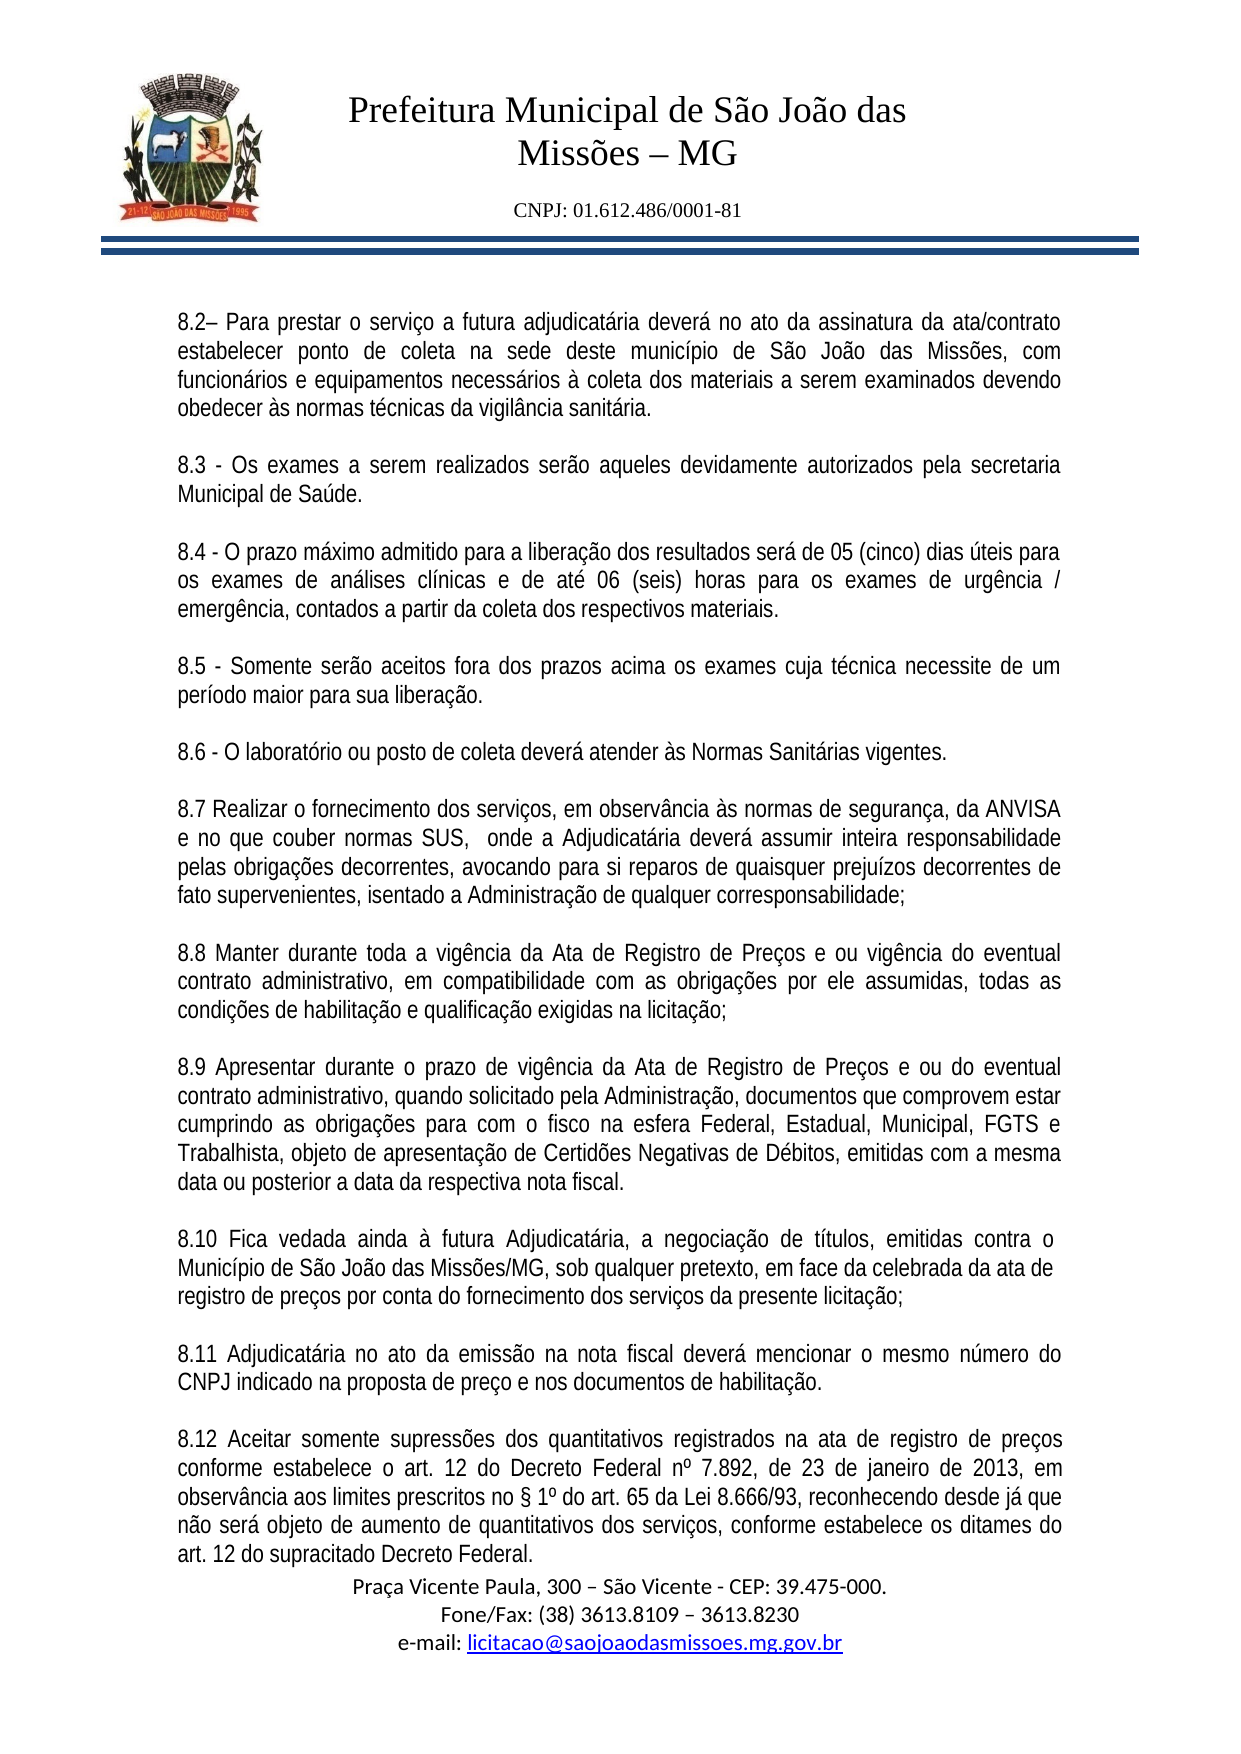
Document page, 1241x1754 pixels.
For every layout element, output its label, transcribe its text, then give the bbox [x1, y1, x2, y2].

text 8.5 - Somente serão aceitos fora dos prazos acima os exames cuja técnica necessite de um período maior para sua liberação. [177, 651, 1063, 708]
text 8.9 Apresentar durante o prazo de vigência da Ata de Registro de Preços e ou do eventual contrato administrativo, quando solicitado pela Administração, documentos que comprovem estar cumprindo as obrigações para com o fisco na esfera Federal, Estadual, Municipal, FGTS e Trabalhista, objeto de apresentação de Certidões Negativas de Débitos, emitidas com a mesma data ou posterior a data da respectiva nota fiscal. [177, 1052, 1063, 1195]
text 8.10 Fica vedada ainda à futura Adjudicatária, a negociação de títulos, emitidas contra o Município de São João das Missões/MG, sob qualquer pretexto, em face da celebrada da ata de registro de preços por conta do fornecimento dos serviços da presente licitação; [177, 1224, 1056, 1310]
picture [112, 73, 264, 227]
text 8.12 Aceitar somente supressões dos quantitativos registrados na ata de registro de preços conforme estabelece o art. 12 do Decreto Federal nº 7.892, de 23 de janeiro de 2013, em observância aos limites prescritos no § 1º do art. 65 da Lei 8.666/93, reconhecendo desde já que não será objeto de aumento de quantitativos dos serviços, conforme estabelece os ditames do art. 12 do supracitado Decreto Federal. [177, 1424, 1065, 1568]
text 8.6 - O laboratório ou posto de coleta deverá atender às Normas Sanitárias vigentes. [177, 737, 1063, 766]
text 8.8 Manter durante toda a vigência da Ata de Registro de Preços e ou vigência do eventual contrato administrativo, em compatibilidade com as obrigações por ele assumidas, todas as condições de habilitação e qualificação exigidas na licitação; [177, 937, 1063, 1023]
text 8.7 Realizar o fornecimento dos serviços, em observância às normas de segurança, da ANVISA e no que couber normas SUS, onde a Adjudicatária deverá assumir inteira responsabilidade pelas obrigações decorrentes, avocando para si reparos de quaisquer prejuízos decorrentes de fato supervenientes, isentado a Administração de qualquer corresponsabilidade; [177, 794, 1063, 909]
text 8.11 Adjudicatária no ato da emissão na nota fiscal deverá mencionar o mesmo número do CNPJ indicado na proposta de preço e nos documentos de habilitação. [177, 1338, 1063, 1396]
text 8.3 - Os exames a serem realizados serão aqueles devidamente autorizados pela secretaria Municipal de Saúde. [177, 451, 1063, 508]
text 8.2– Para prestar o serviço a futura adjudicatária deverá no ato da assinatura da ata/contrato estabelecer ponto de coleta na sede deste município de São João das Missões, com funcionários e equipamentos necessários à coleta dos materiais a serem examinados devendo obedecer às normas técnicas da vigilância sanitária. [177, 307, 1063, 422]
text 8.4 - O prazo máximo admitido para a liberação dos resultados será de 05 (cinco) dias úteis para os exames de análises clínicas e de até 06 (seis) horas para os exames de urgência / emergência, contados a partir da coleta dos respectivos materiais. [177, 536, 1063, 622]
